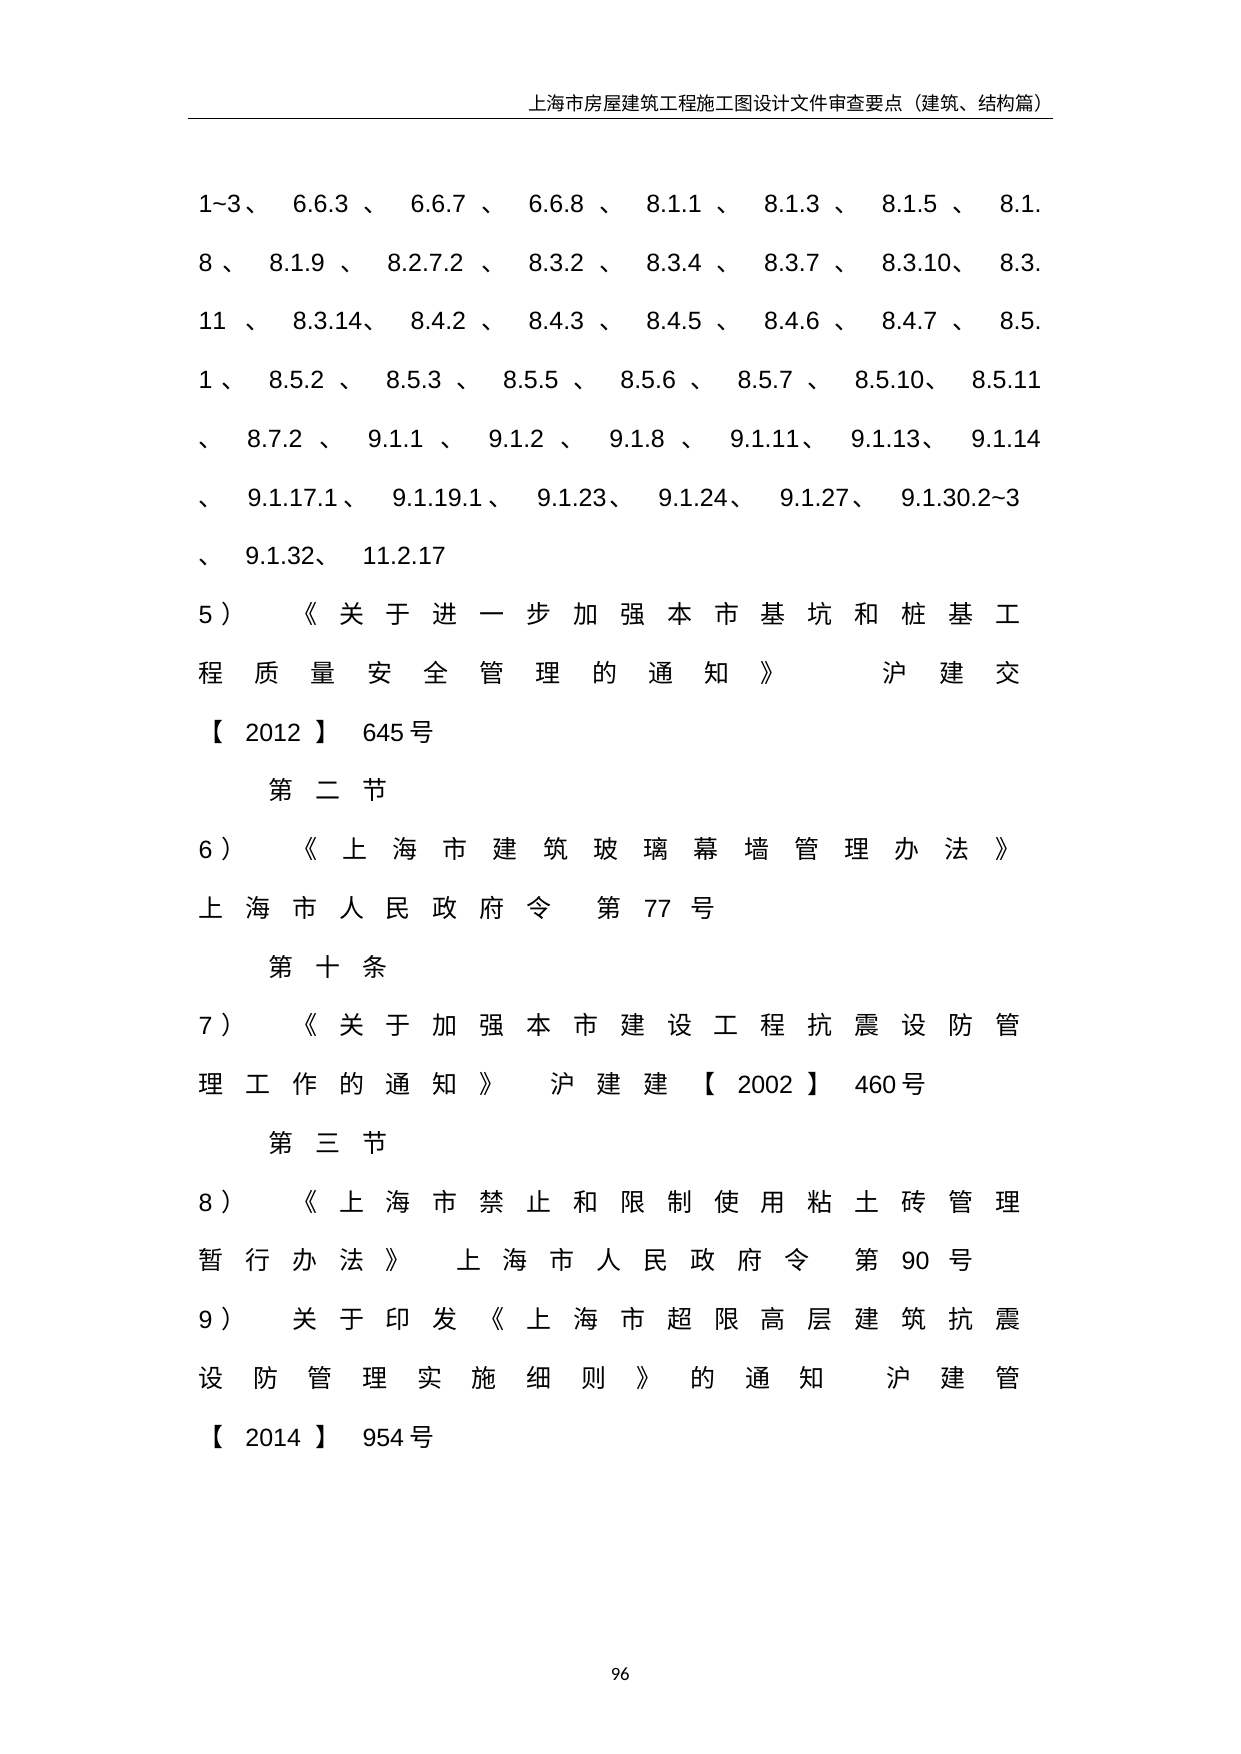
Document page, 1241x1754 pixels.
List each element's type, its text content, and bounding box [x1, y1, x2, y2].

text 第二节 [198, 759, 1042, 818]
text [198, 172, 1042, 583]
text 第十条 [198, 936, 1042, 994]
list 《上海市建筑玻璃幕墙管理办法》 上海市人民政府令 第77号 [198, 818, 1042, 936]
text 第三节 [198, 1112, 1042, 1171]
list 《关于进一步加强本市基坑和桩基工程质量安全管理的通知》 沪建交【2012】645号 [198, 583, 1042, 759]
list 《关于加强本市建设工程抗震设防管理工作的通知》 沪建建【2002】460号 [198, 994, 1042, 1112]
list 关于印发《上海市超限高层建筑抗震设防管理实施细则》的通知 沪建管【2014】954号 [198, 1288, 1042, 1464]
list 《上海市禁止和限制使用粘土砖管理暂行办法》 上海市人民政府令 第90号 [198, 1171, 1042, 1288]
